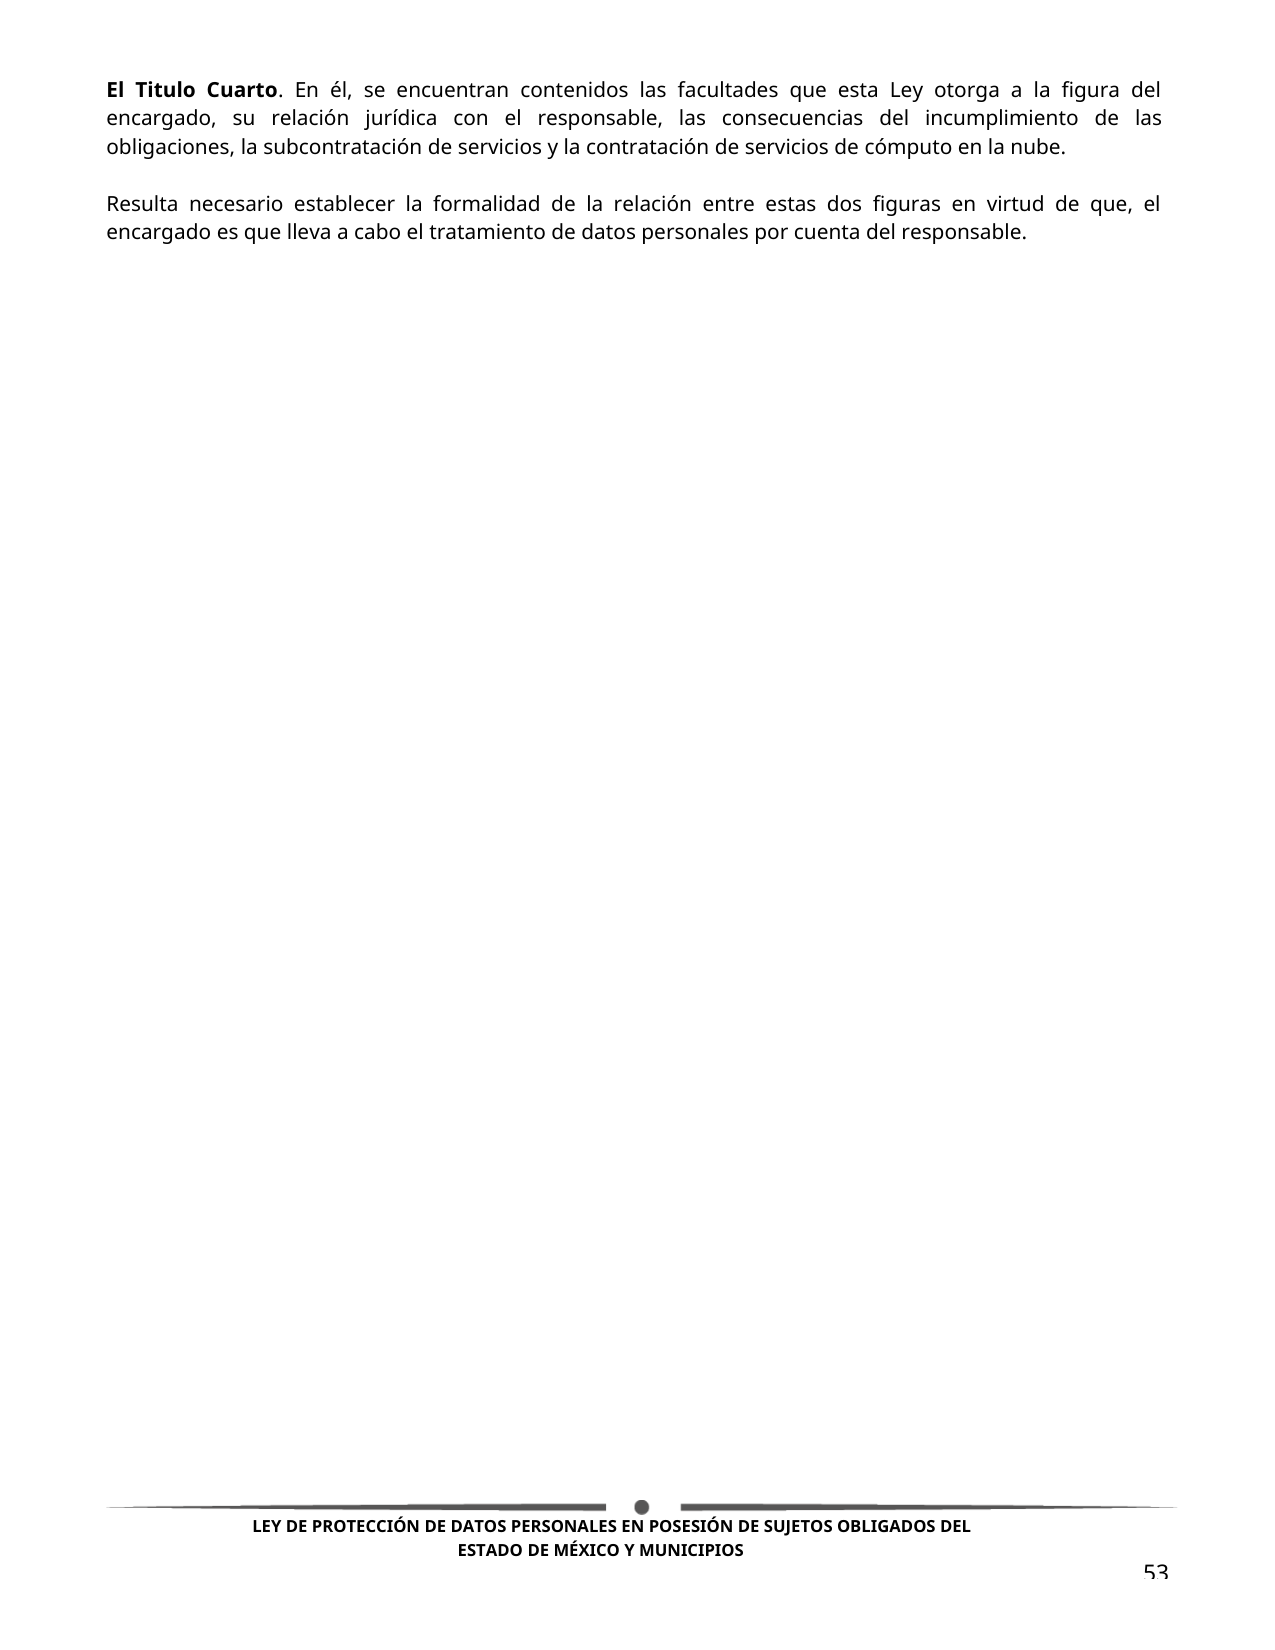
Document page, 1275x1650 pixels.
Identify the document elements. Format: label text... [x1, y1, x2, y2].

picture [106, 1500, 1178, 1515]
text Resulta necesario establecer la formalidad de la relación entre estas dos figuras en virtud de que, el encargado es que lleva a cabo el tratamiento de datos personales por cuenta del responsable. [106, 189, 1163, 246]
text El Titulo Cuarto. En él, se encuentran contenidos las facultades que esta Ley otorga a la figura del encargado, su relación jurídica con el responsable, las consecuencias del incumplimiento de las obligaciones, la subcontratación de servicios y la contratación de servicios de cómputo en la nube. [106, 75, 1163, 160]
